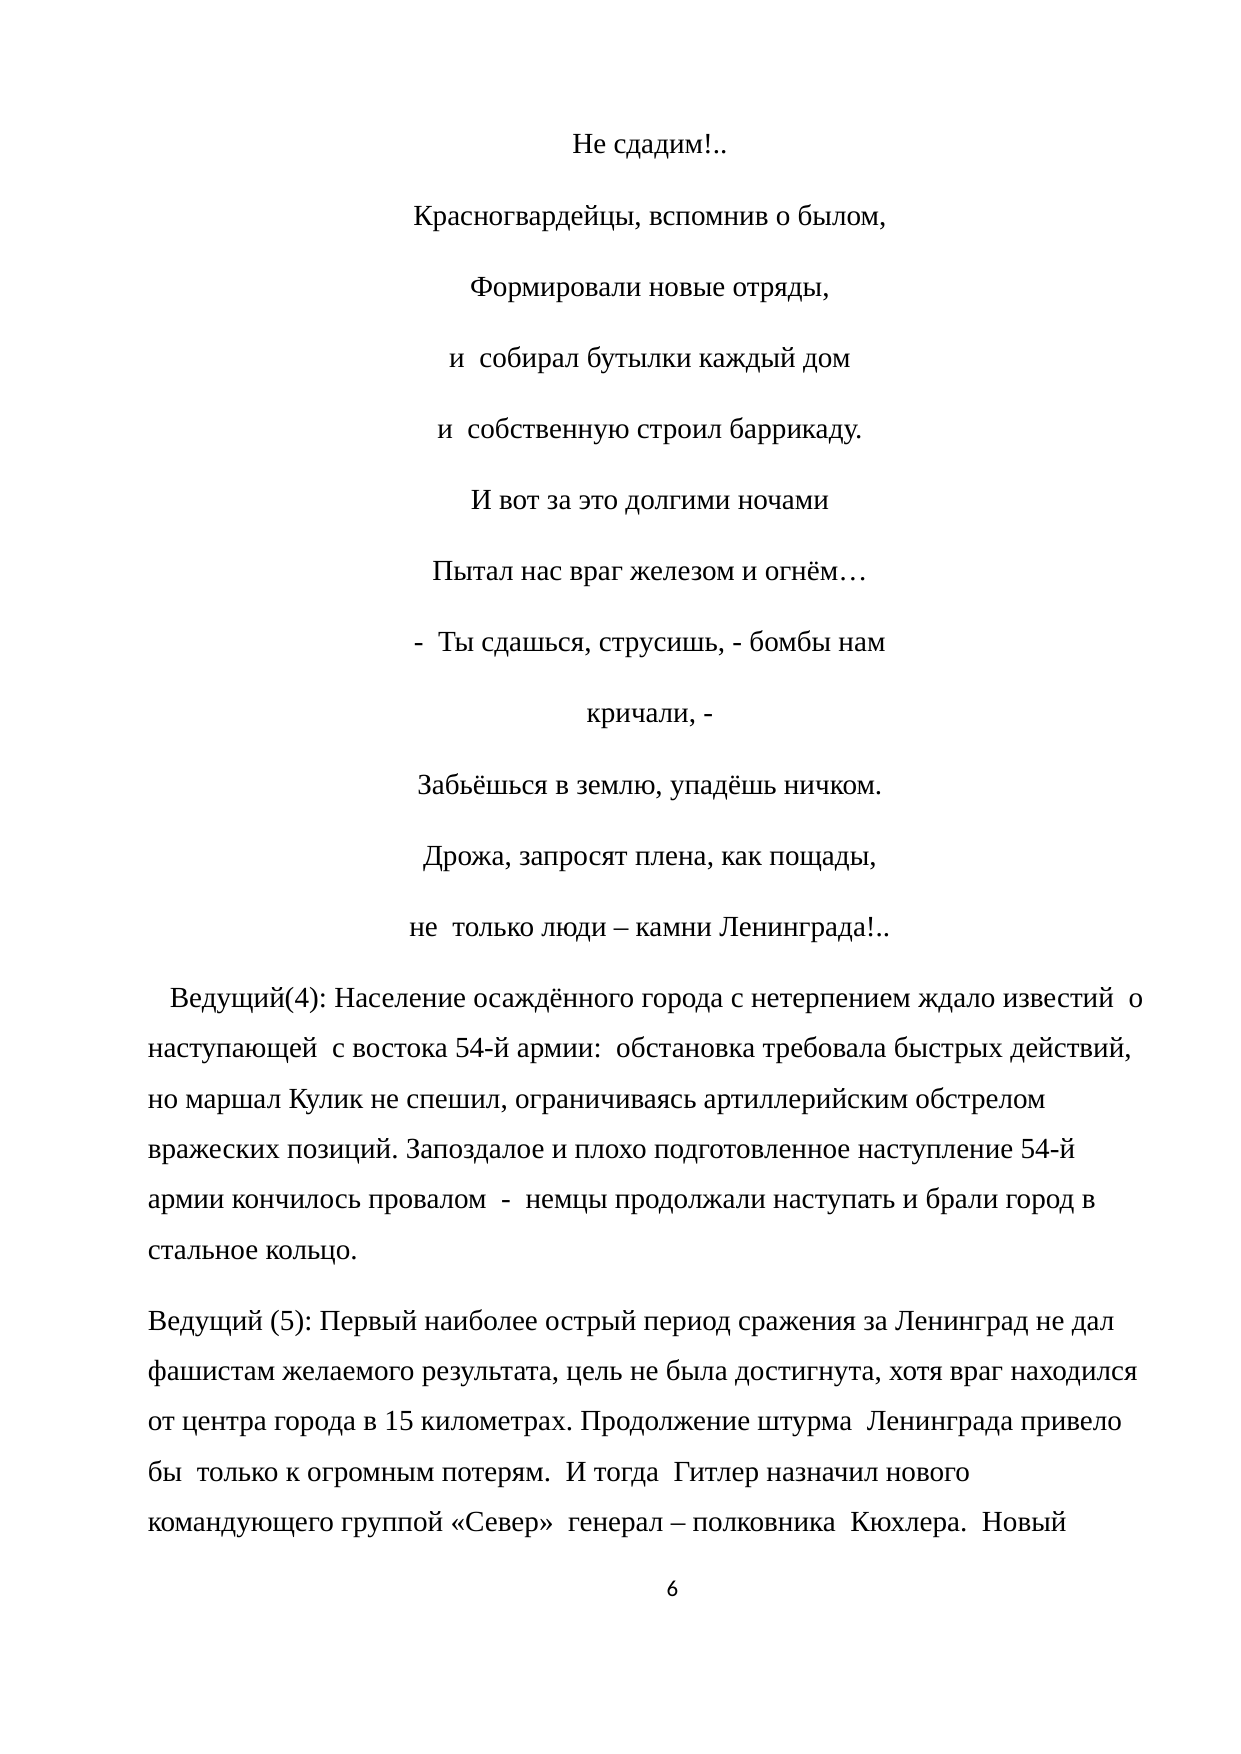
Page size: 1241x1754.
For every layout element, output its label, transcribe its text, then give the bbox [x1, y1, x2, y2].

text Забьёшься в землю, упадёшь ничком. [148, 767, 1152, 800]
text Дрожа, запросят плена, как пощады, [148, 838, 1152, 871]
text Не сдадим!.. [148, 126, 1152, 160]
text Красногвардейцы, вспомнив о былом, [148, 198, 1152, 231]
text кричали, - [148, 696, 1152, 729]
text Ведущий(4): Население осаждённого города с нетерпением ждало известий о наступающей с востока 54-й армии: обстановка требовала быстрых действий, но маршал Кулик не спешил, ограничиваясь артиллерийским обстрелом вражеских позиций. Запоздалое и плохо подготовленное наступление 54-й армии кончилось провалом - немцы продолжали наступать и брали город в стальное кольцо. [148, 980, 1152, 1265]
text И вот за это долгими ночами [148, 482, 1152, 516]
text Формировали новые отряды, [148, 269, 1152, 302]
text не только люди – камни Ленинграда!.. [148, 909, 1152, 943]
text Пытал нас враг железом и огнём… [148, 553, 1152, 587]
text - Ты сдашься, струсишь, - бомбы нам [148, 624, 1152, 658]
text и собирал бутылки каждый дом [148, 340, 1152, 373]
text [148, 1303, 1152, 1538]
text и собственную строил баррикаду. [148, 411, 1152, 444]
